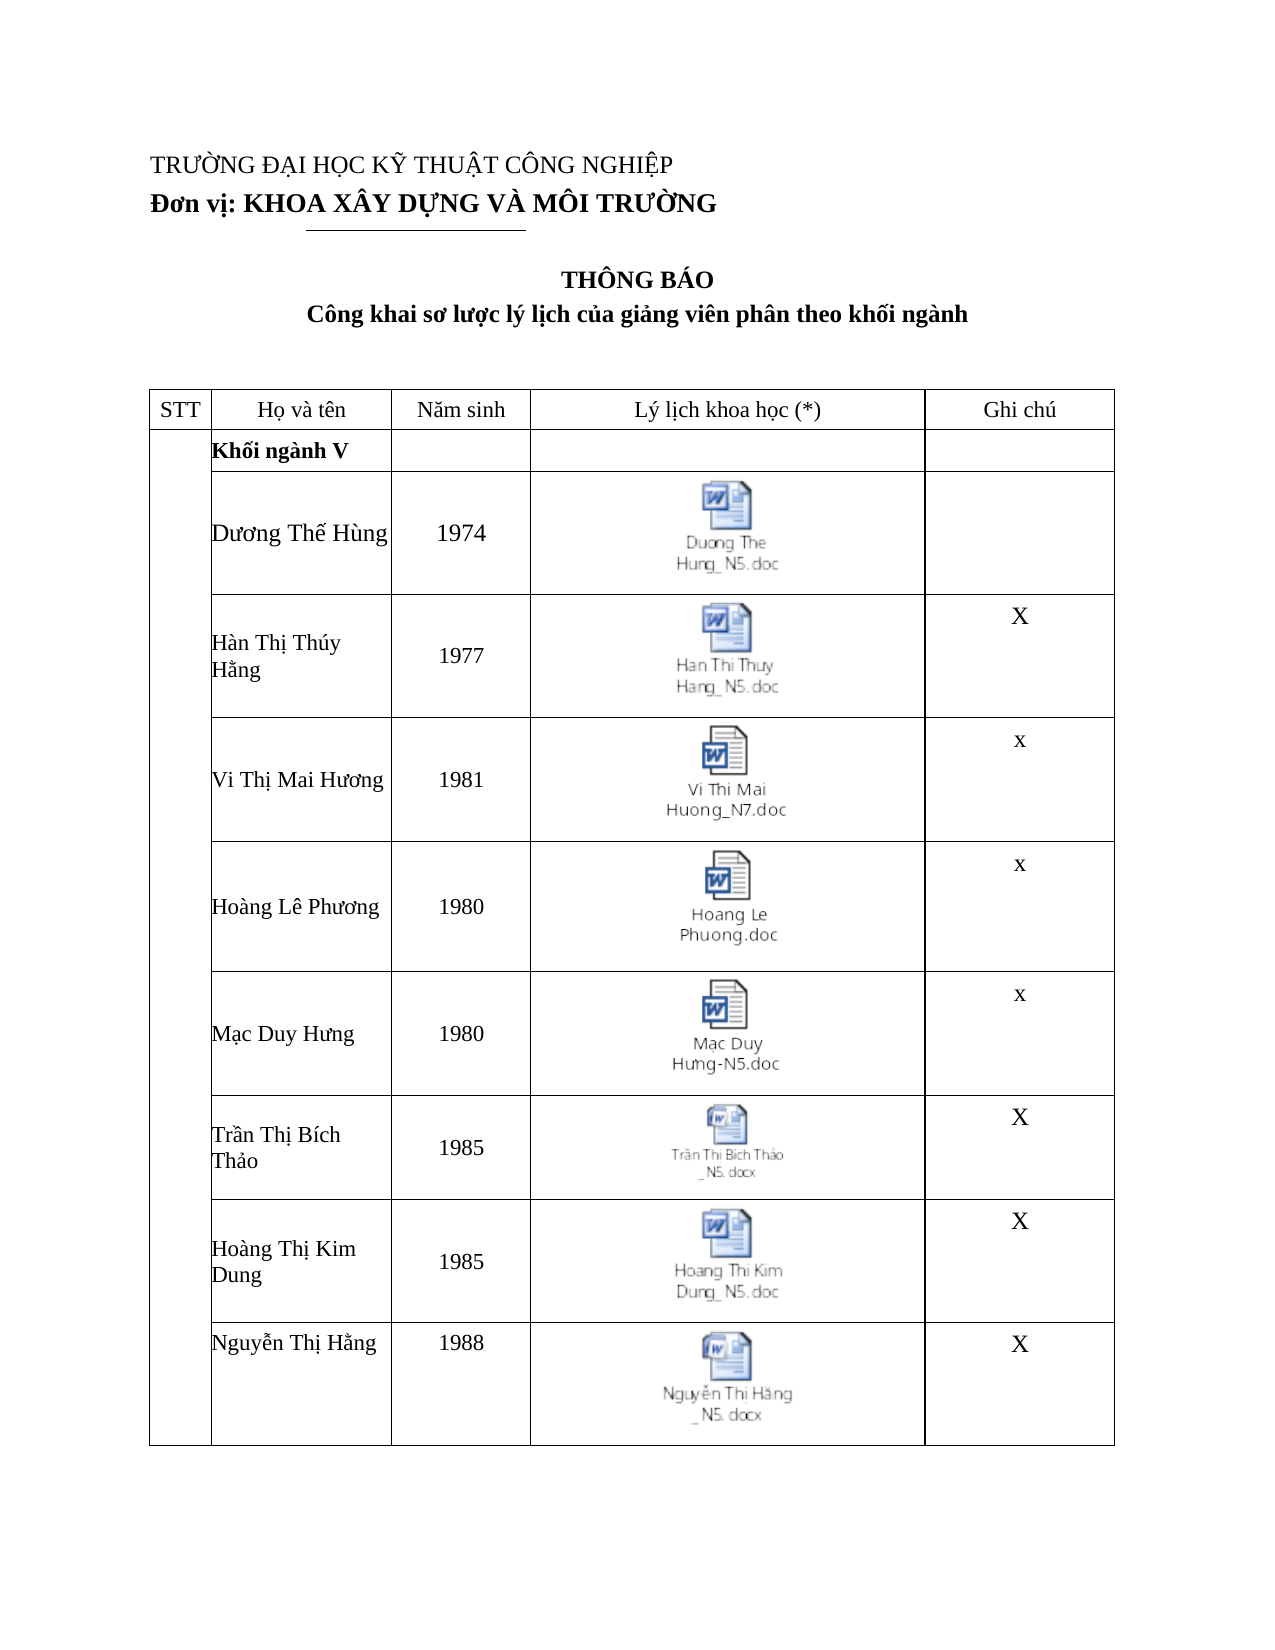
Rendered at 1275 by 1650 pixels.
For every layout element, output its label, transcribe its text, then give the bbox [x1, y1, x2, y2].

table_cell x [926, 842, 1114, 971]
table_cell [531, 972, 924, 1095]
table_cell 1980 [392, 972, 530, 1095]
table_cell X [926, 1323, 1114, 1445]
table_cell Trần Thị Bích Thảo [212, 1096, 391, 1199]
table_cell 1981 [392, 718, 530, 841]
table_header Họ và tên [212, 390, 391, 428]
table_cell 1977 [392, 595, 530, 717]
table_header Lý lịch khoa học (*) [531, 390, 924, 428]
table_cell [926, 430, 1114, 471]
table_cell [531, 842, 924, 971]
text TRƯỜNG ĐẠI HỌC KỸ THUẬT CÔNG NGHIỆP [150, 150, 1125, 179]
table_cell x [926, 718, 1114, 841]
table_cell Khối ngành V [212, 430, 391, 471]
table_cell Hoàng Lê Phương [212, 842, 391, 971]
table_cell Vi Thị Mai Hương [212, 718, 391, 841]
table_header STT [150, 390, 211, 428]
table_cell [392, 430, 530, 471]
table_cell X [926, 1200, 1114, 1322]
table_cell x [926, 972, 1114, 1095]
text Đơn vị: KHOA XÂY DỰNG VÀ MÔI TRƯỜNG [150, 187, 1125, 218]
table_cell Dương Thế Hùng [212, 472, 391, 594]
table_cell 1988 [392, 1323, 530, 1445]
table_cell Hàn Thị Thúy Hằng [212, 595, 391, 717]
table_cell 1980 [392, 842, 530, 971]
table_cell [531, 1096, 924, 1199]
table_cell [926, 472, 1114, 594]
table_cell 1985 [392, 1200, 530, 1322]
table_header Năm sinh [392, 390, 530, 428]
text THÔNG BÁO [150, 265, 1125, 294]
table_cell 1974 [392, 472, 530, 594]
table_cell X [926, 1096, 1114, 1199]
table_cell Nguyễn Thị Hằng [212, 1323, 391, 1445]
table_cell X [926, 595, 1114, 717]
table_cell [531, 1323, 924, 1445]
table_cell [531, 1200, 924, 1322]
table_header Ghi chú [926, 390, 1114, 428]
table_cell [531, 430, 924, 471]
table_cell [531, 472, 924, 594]
table_cell Mạc Duy Hưng [212, 972, 391, 1095]
table_cell 1985 [392, 1096, 530, 1199]
table_cell [531, 595, 924, 717]
table_cell [531, 718, 924, 841]
text Công khai sơ lược lý lịch của giảng viên phân theo khối ngành [150, 294, 1125, 329]
table_cell [150, 430, 211, 1445]
table_cell Hoàng Thị Kim Dung [212, 1200, 391, 1322]
